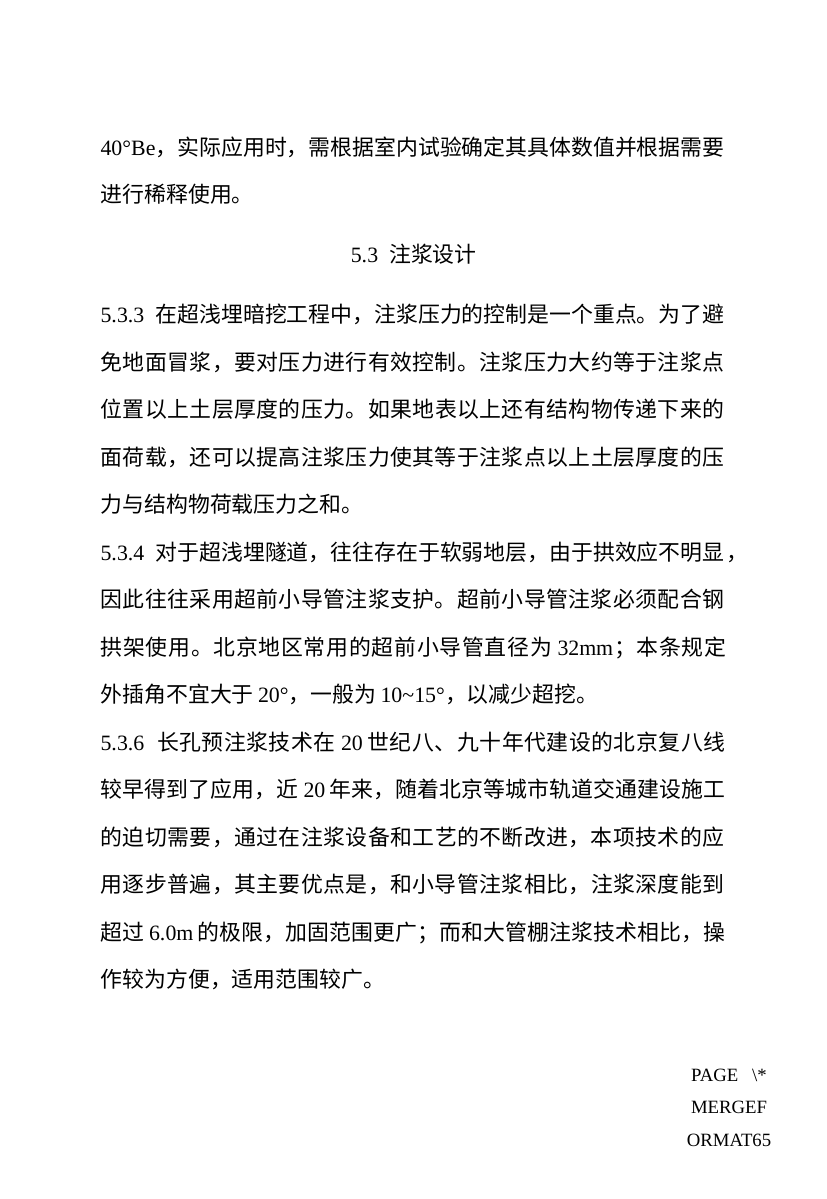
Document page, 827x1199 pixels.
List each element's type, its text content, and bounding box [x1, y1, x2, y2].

text 5.3 注浆设计 [100, 237, 726, 269]
text 5.3.3 在超浅埋暗挖工程中，注浆压力的控制是一个重点。为了避免地面冒浆，要对压力进行有效控制。注浆压力大约等于注浆点位置以上土层厚度的压力。如果地表以上还有结构物传递下来的面荷载，还可以提高注浆压力使其等于注浆点以上土层厚度的压力与结构物荷载压力之和。 [100, 297, 726, 519]
text 5.3.4 对于超浅埋隧道，往往存在于软弱地层，由于拱效应不明显，因此往往采用超前小导管注浆支护。超前小导管注浆必须配合钢拱架使用。北京地区常用的超前小导管直径为32mm；本条规定外插角不宜大于20°，一般为10~15°，以减少超挖。 [100, 535, 726, 709]
text 5.3.6 长孔预注浆技术在20世纪八、九十年代建设的北京复八线较早得到了应用，近20年来，随着北京等城市轨道交通建设施工的迫切需要，通过在注浆设备和工艺的不断改进，本项技术的应用逐步普遍，其主要优点是，和小导管注浆相比，注浆深度能到超过6.0m的极限，加固范围更广；而和大管棚注浆技术相比，操作较为方便，适用范围较广。 [100, 725, 726, 994]
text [100, 130, 726, 209]
